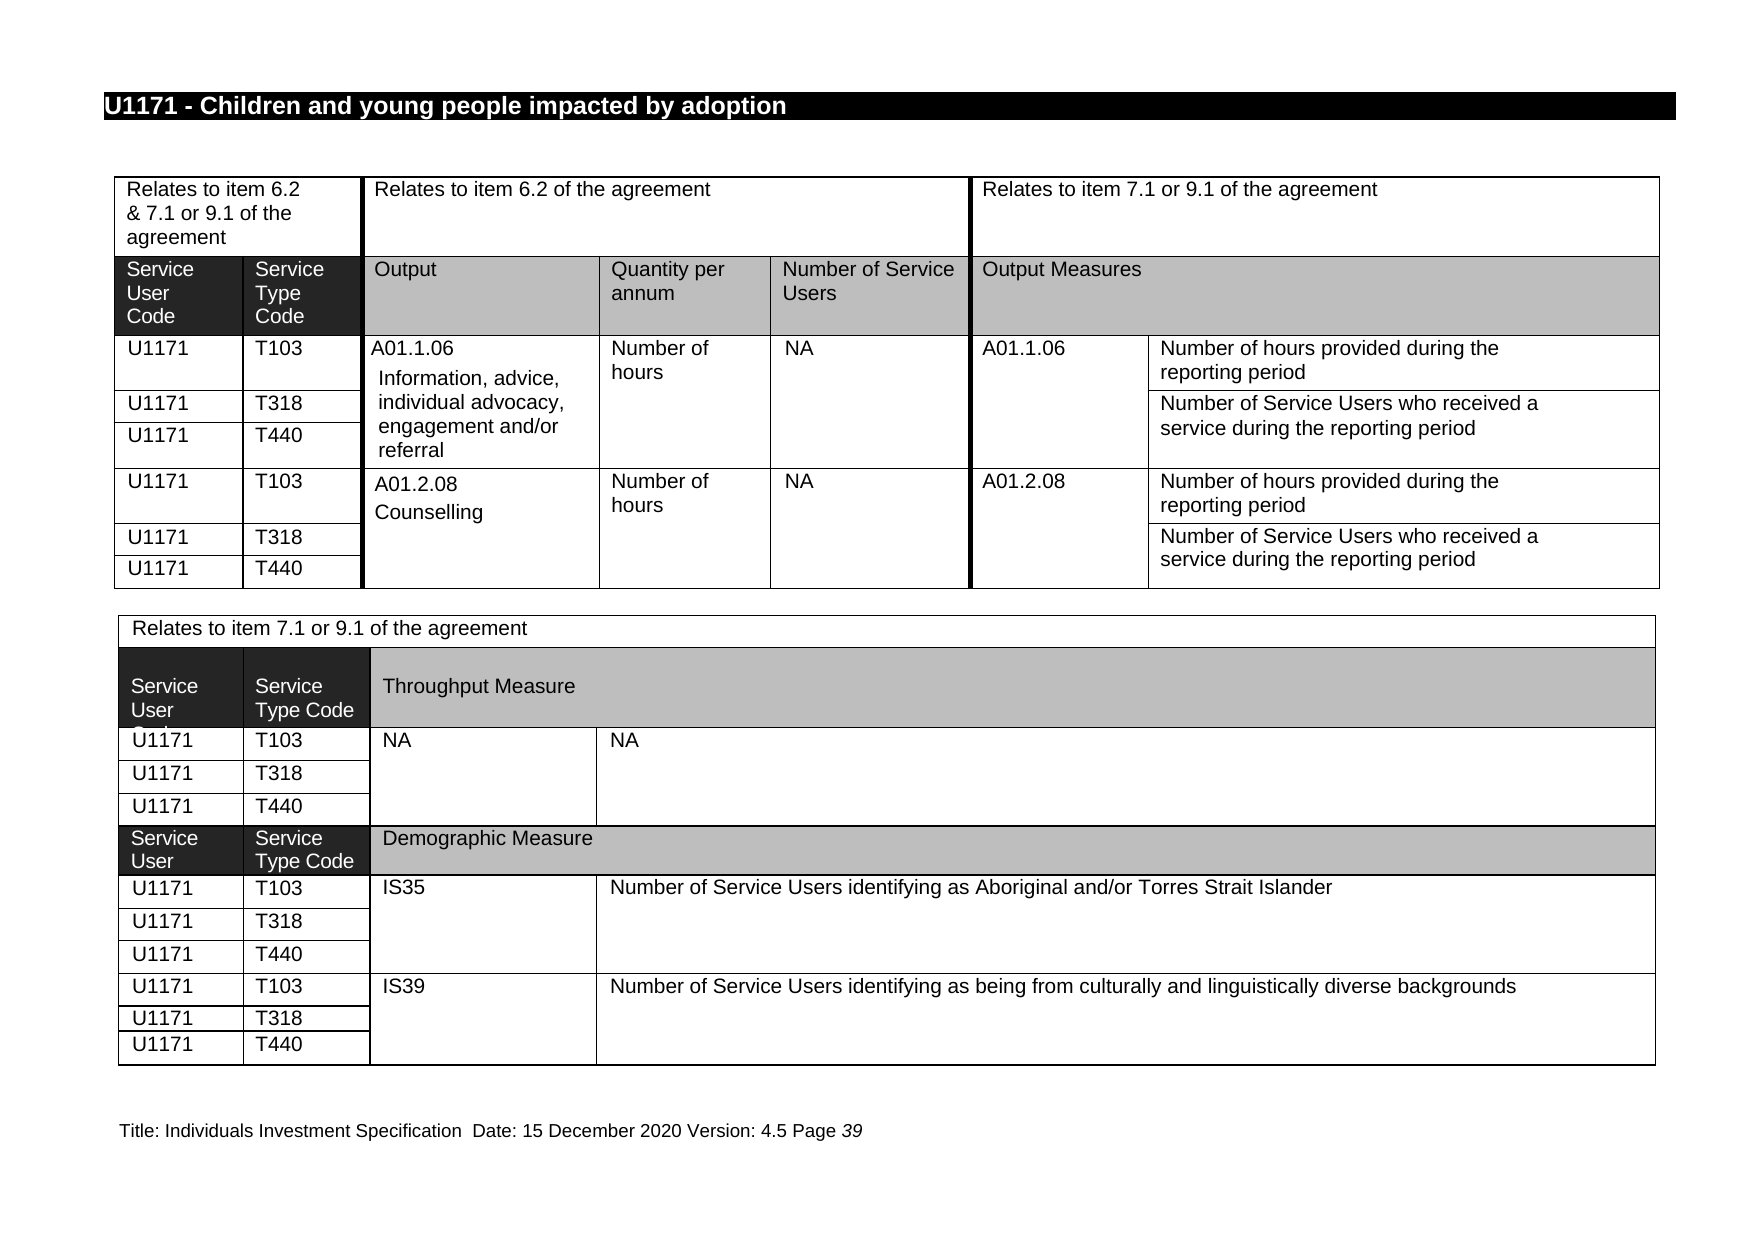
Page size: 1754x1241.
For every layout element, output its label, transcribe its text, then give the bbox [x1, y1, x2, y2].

table_cell U1171 [119, 794, 243, 825]
table_cell T103 [244, 336, 360, 390]
table_cell T318 [244, 909, 369, 940]
table_cell NA [597, 728, 1655, 825]
table_cell NA [771, 336, 968, 468]
table_cell Output Measures [973, 257, 1659, 335]
table_cell U1171 [119, 1032, 243, 1064]
table_cell T318 [244, 524, 360, 555]
table_header Relates to item 7.1 or 9.1 of the agreement [973, 178, 1659, 256]
table_cell T318 [244, 391, 360, 422]
table_cell Number of hours [600, 469, 770, 588]
table_cell U1171 [115, 524, 242, 555]
table_cell U1171 [115, 391, 242, 422]
table_cell A01.2.08 [973, 469, 1148, 588]
table_cell A01.1.06 Information, advice, individual advocacy, engagement and/or referral [365, 336, 599, 468]
table_cell U1171 [115, 336, 242, 390]
table_cell U1171 [119, 974, 243, 1005]
text Title: Individuals Investment Specification Date: 15 December 2020 Version: 4.5 Page 39 [119, 1120, 1676, 1142]
table_cell U1171 [119, 941, 243, 973]
table_cell Service Type Code [244, 257, 360, 335]
table_cell U1171 [115, 423, 242, 468]
table_cell U1171 [119, 761, 243, 792]
table_cell IS39 [371, 974, 596, 1064]
table_cell T103 [244, 728, 369, 760]
table_cell Throughput Measure [371, 648, 1655, 727]
table_cell T440 [244, 423, 360, 468]
text U1171 - Children and young people impacted by adoption [104, 92, 1676, 120]
table_cell A01.1.06 [973, 336, 1148, 468]
table_cell Output [365, 257, 599, 335]
table_cell Service User Code [115, 257, 242, 335]
table_cell T103 [244, 469, 360, 523]
table_cell U1171 [115, 469, 242, 523]
table_cell U1171 [119, 876, 243, 907]
table_cell T440 [244, 556, 360, 588]
table_header Relates to item 7.1 or 9.1 of the agreement [119, 616, 1655, 647]
table_cell U1171 [115, 556, 242, 588]
table_cell Service User Code [119, 648, 243, 727]
table_header Relates to item 6.2 & 7.1 or 9.1 of the agreement [115, 178, 360, 256]
table_header Relates to item 6.2 of the agreement [365, 178, 968, 256]
table_cell T318 [244, 761, 369, 792]
table_cell Number of Service Users identifying as being from culturally and linguistically diverse backgrounds [597, 974, 1655, 1064]
table_cell T318 [244, 1007, 369, 1030]
table_cell T440 [244, 1032, 369, 1064]
table_cell NA [771, 469, 968, 588]
table_cell T440 [244, 941, 369, 973]
table_cell U1171 [119, 728, 243, 760]
table_cell Demographic Measure [371, 827, 1655, 874]
table_cell Service Type Code [244, 648, 369, 727]
table_cell Service Type Code [244, 827, 369, 874]
table_cell IS35 [371, 876, 596, 973]
table_cell Number of hours provided during the reporting period [1149, 469, 1659, 523]
table_cell T103 [244, 876, 369, 907]
table_cell Number of Service Users [771, 257, 968, 335]
table_cell T103 [244, 974, 369, 1005]
table_cell U1171 [119, 1007, 243, 1030]
table_cell Number of Service Users identifying as Aboriginal and/or Torres Strait Islander [597, 876, 1655, 973]
table_cell U1171 [119, 909, 243, 940]
table_cell Quantity per annum [600, 257, 770, 335]
table_cell A01.2.08 Counselling [365, 469, 599, 588]
table_cell Number of Service Users who received a service during the reporting period [1149, 391, 1659, 468]
table_cell Service User Code [119, 827, 243, 874]
table_cell T440 [244, 794, 369, 825]
table_cell Number of hours provided during the reporting period [1149, 336, 1659, 390]
table_cell Number of hours [600, 336, 770, 468]
table_cell Number of Service Users who received a service during the reporting period [1149, 524, 1659, 588]
table_cell NA [371, 728, 596, 825]
